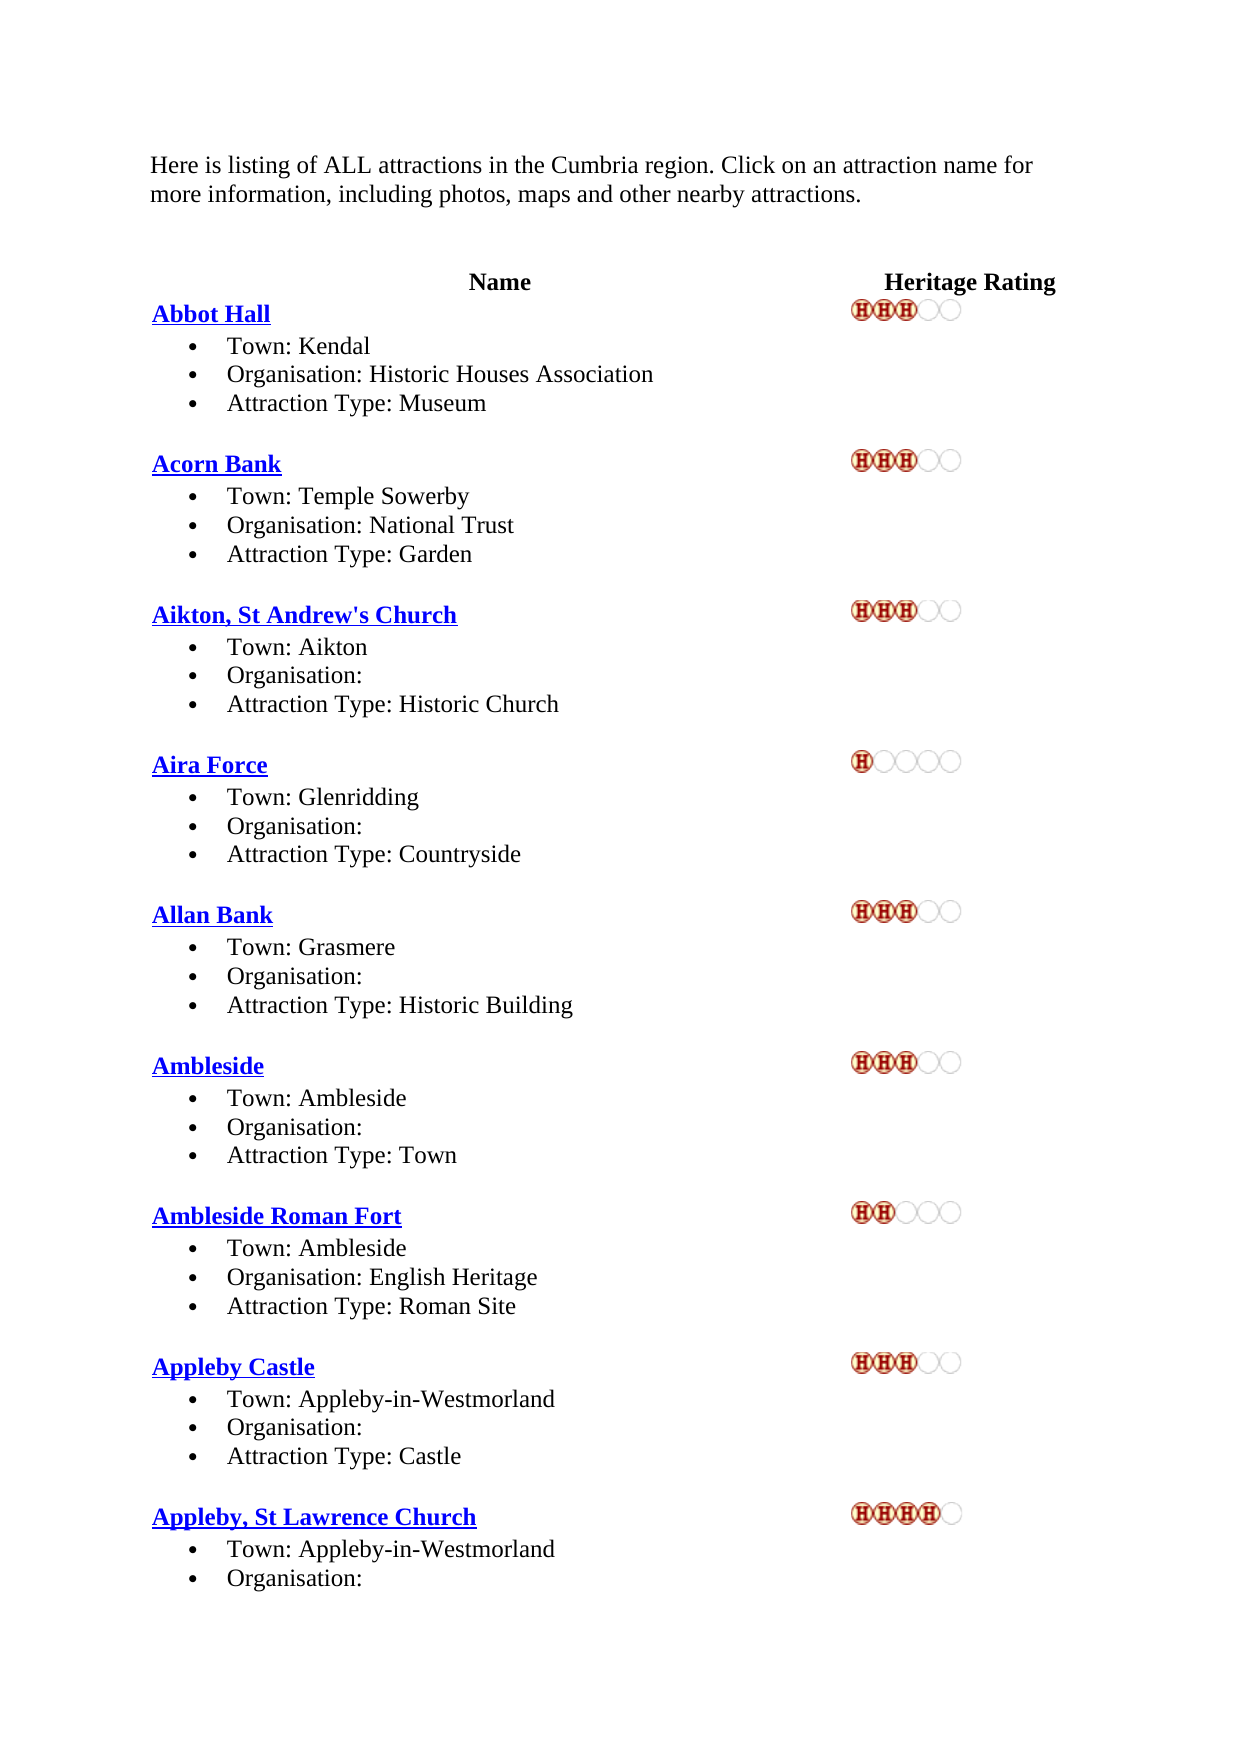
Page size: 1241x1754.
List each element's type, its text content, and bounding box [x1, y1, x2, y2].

table_header Heritage Rating [850, 265, 1090, 297]
table_cell [850, 1350, 1090, 1382]
picture [851, 600, 963, 622]
table_cell Town: Appleby-in-Westmorland Organisation: Attraction Type: Castle [150, 1382, 1090, 1501]
table_cell [850, 448, 1090, 479]
table_cell Abbot Hall [150, 297, 849, 329]
picture [851, 299, 963, 321]
table_cell [850, 1049, 1090, 1081]
table_cell Aikton, St Andrew's Church [150, 598, 849, 630]
picture [851, 1502, 963, 1525]
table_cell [150, 1533, 1090, 1593]
table_cell [850, 1200, 1090, 1232]
table_cell Town: Aikton Organisation: Attraction Type: Historic Church [150, 630, 1090, 748]
picture [851, 1051, 963, 1074]
table_cell Town: Ambleside Organisation: Attraction Type: Town [150, 1081, 1090, 1200]
picture [851, 900, 963, 923]
table_cell Town: Temple Sowerby Organisation: National Trust Attraction Type: Garden [150, 480, 1090, 598]
table_cell Ambleside [150, 1049, 849, 1081]
picture [851, 449, 963, 472]
picture [851, 1201, 963, 1224]
table_cell [850, 297, 1090, 329]
table_cell Ambleside Roman Fort [150, 1200, 849, 1232]
table_cell Allan Bank [150, 899, 849, 931]
table_cell Appleby Castle [150, 1350, 849, 1382]
table_cell Town: Kendal Organisation: Historic Houses Association Attraction Type: Museum [150, 329, 1090, 448]
picture [851, 1352, 963, 1374]
table_cell Appleby, St Lawrence Church [150, 1501, 849, 1532]
table_cell [850, 899, 1090, 931]
table_cell [850, 1501, 1090, 1532]
table_cell Town: Glenridding Organisation: Attraction Type: Countryside [150, 780, 1090, 899]
table_cell Acorn Bank [150, 448, 849, 479]
table_cell Town: Grasmere Organisation: Attraction Type: Historic Building [150, 931, 1090, 1049]
table_cell [850, 598, 1090, 630]
picture [851, 750, 963, 773]
table_header Name [150, 265, 849, 297]
table_cell Town: Ambleside Organisation: English Heritage Attraction Type: Roman Site [150, 1232, 1090, 1350]
table_cell Aira Force [150, 749, 849, 780]
text Here is listing of ALL attractions in the Cumbria region. Click on an attraction name for more information, including photos, maps and other nearby attractions. [150, 150, 1090, 207]
table_cell [850, 749, 1090, 780]
